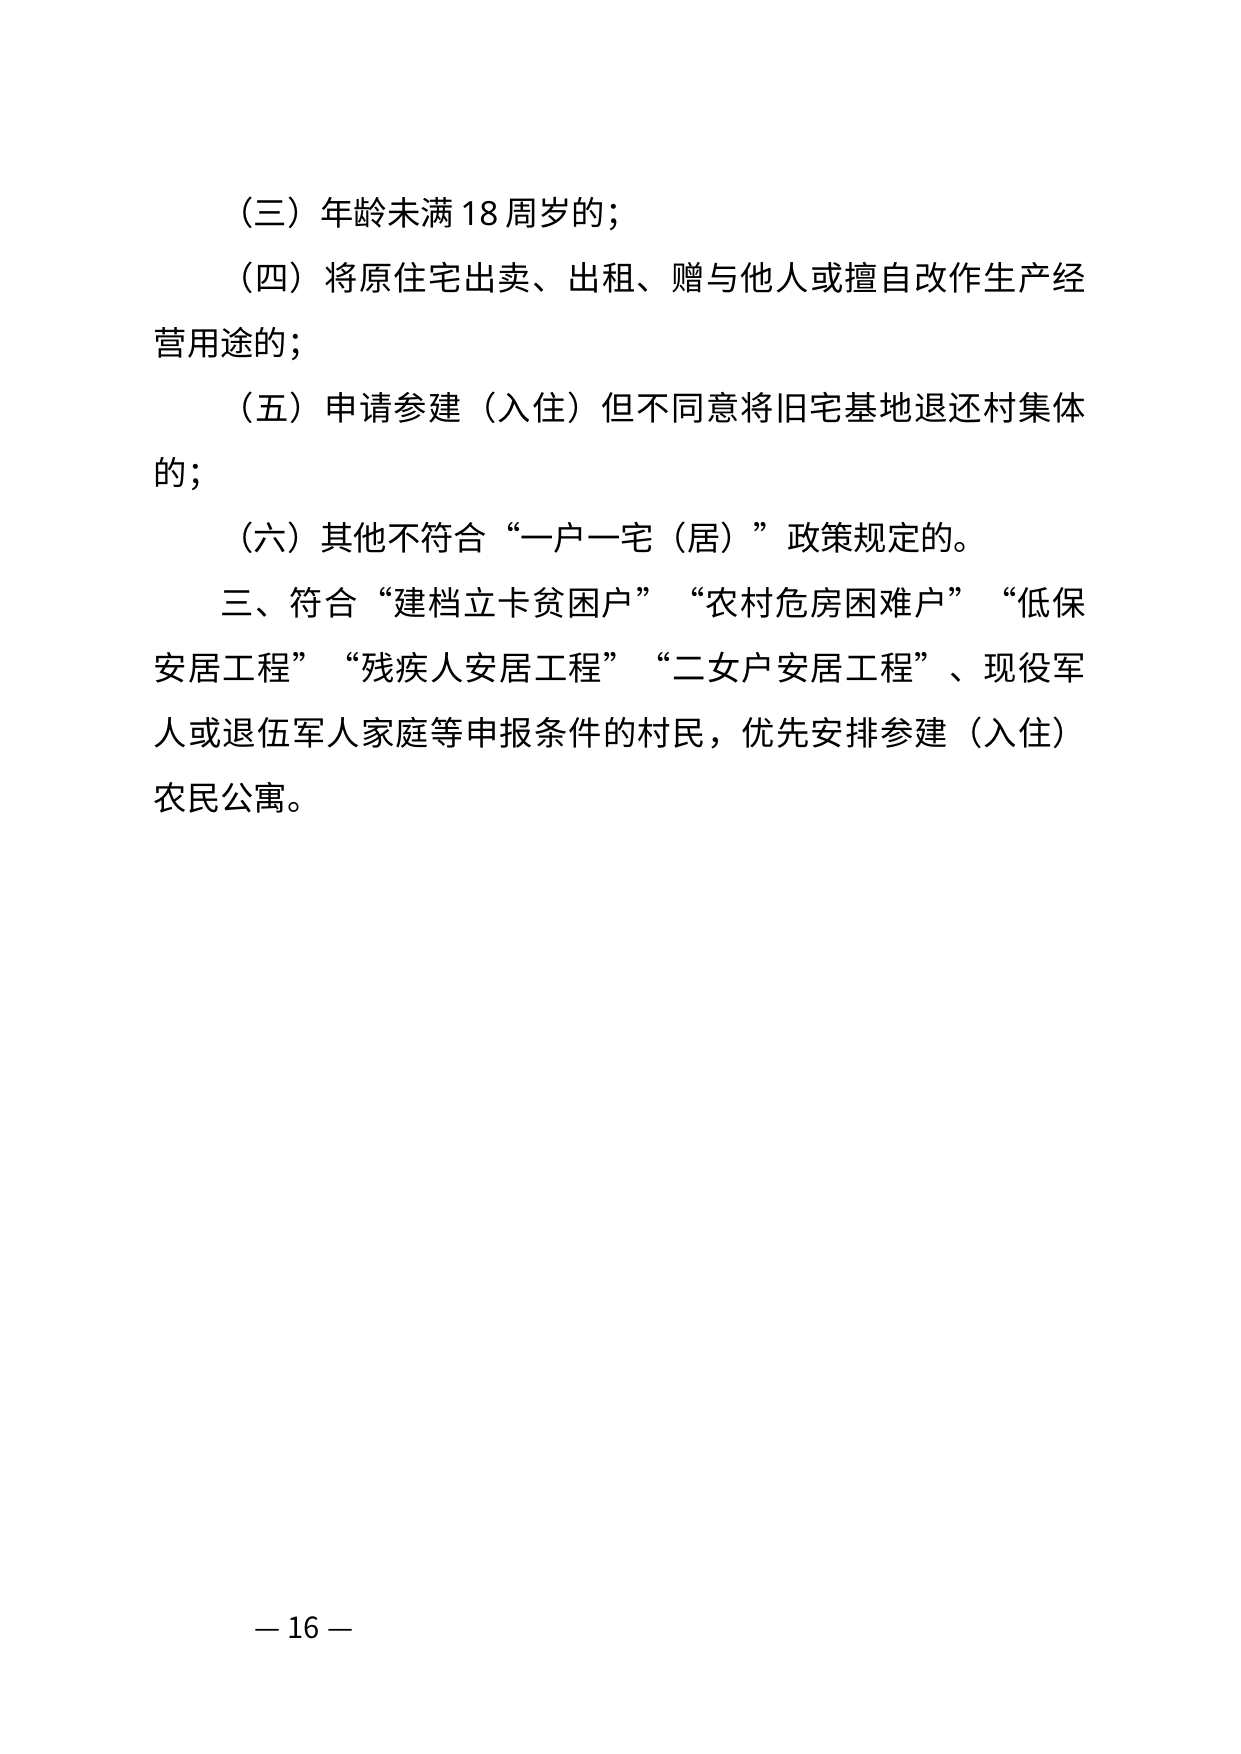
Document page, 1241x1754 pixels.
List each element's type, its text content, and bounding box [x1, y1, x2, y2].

text （三）年龄未满18周岁的； [153, 178, 1087, 243]
text （六）其他不符合“一户一宅（居）”政策规定的。 [153, 503, 1087, 568]
text （四）将原住宅出卖、出租、赠与他人或擅自改作生产经营用途的； [153, 243, 1087, 373]
text （五）申请参建（入住）但不同意将旧宅基地退还村集体的； [153, 373, 1087, 503]
text 三、符合“建档立卡贫困户”“农村危房困难户”“低保安居工程”“残疾人安居工程”“二女户安居工程”、现役军人或退伍军人家庭等申报条件的村民，优先安排参建（入住）农民公寓。 [153, 568, 1087, 828]
